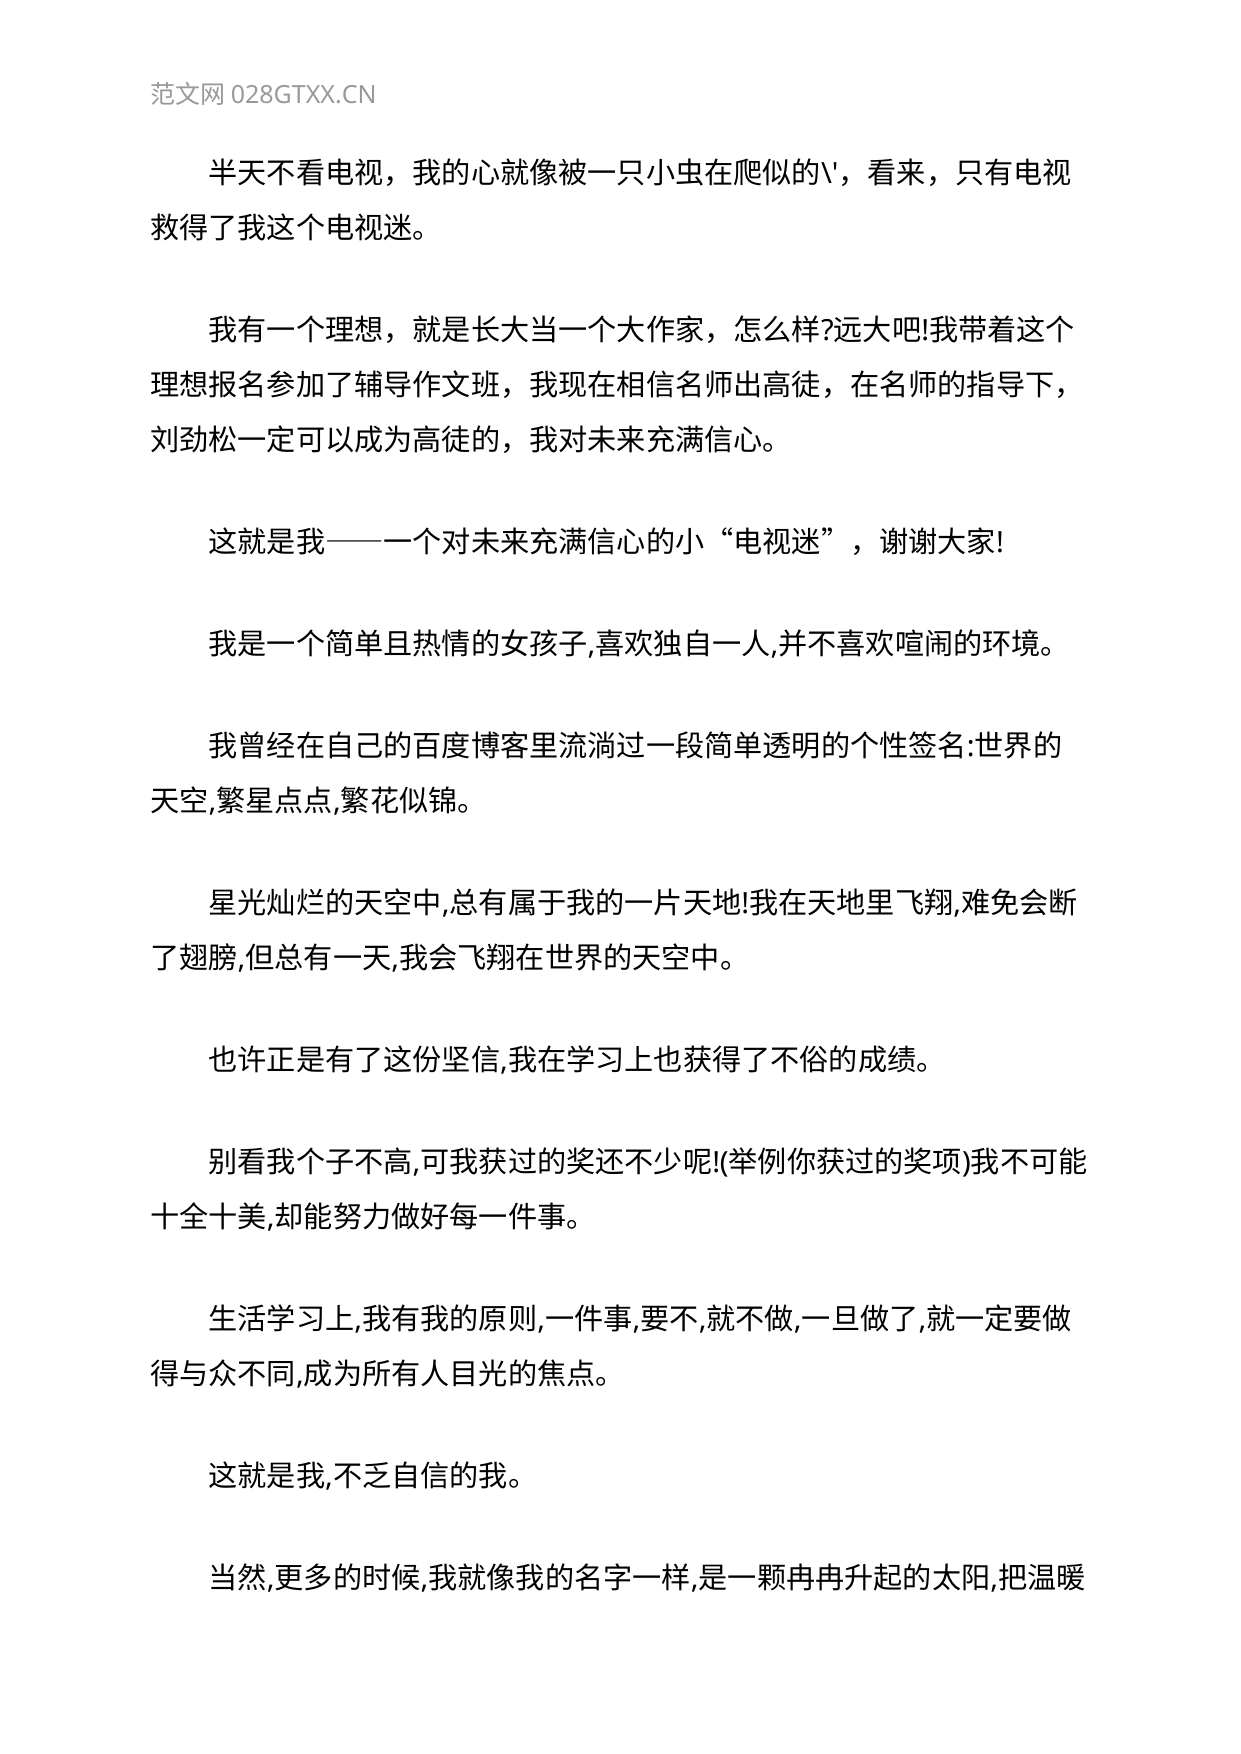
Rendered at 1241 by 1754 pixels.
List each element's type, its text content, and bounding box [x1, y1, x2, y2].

text 这就是我——一个对未来充满信心的小“电视迷”，谢谢大家! [150, 518, 1090, 561]
text 我是一个简单且热情的女孩子,喜欢独自一人,并不喜欢喧闹的环境。 [150, 620, 1090, 663]
text 别看我个子不高,可我获过的奖还不少呢!(举例你获过的奖项)我不可能十全十美,却能努力做好每一件事。 [150, 1138, 1090, 1236]
text 半天不看电视，我的心就像被一只小虫在爬似的\'，看来，只有电视救得了我这个电视迷。 [150, 150, 1090, 247]
text 生活学习上,我有我的原则,一件事,要不,就不做,一旦做了,就一定要做得与众不同,成为所有人目光的焦点。 [150, 1295, 1090, 1393]
text 星光灿烂的天空中,总有属于我的一片天地!我在天地里飞翔,难免会断了翅膀,但总有一天,我会飞翔在世界的天空中。 [150, 879, 1090, 977]
text 这就是我,不乏自信的我。 [150, 1452, 1090, 1495]
text 我有一个理想，就是长大当一个大作家，怎么样?远大吧!我带着这个理想报名参加了辅导作文班，我现在相信名师出高徒，在名师的指导下，刘劲松一定可以成为高徒的，我对未来充满信心。 [150, 307, 1090, 459]
text 也许正是有了这份坚信,我在学习上也获得了不俗的成绩。 [150, 1036, 1090, 1079]
text 我曾经在自己的百度博客里流淌过一段简单透明的个性签名:世界的天空,繁星点点,繁花似锦。 [150, 722, 1090, 820]
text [150, 1554, 1090, 1597]
